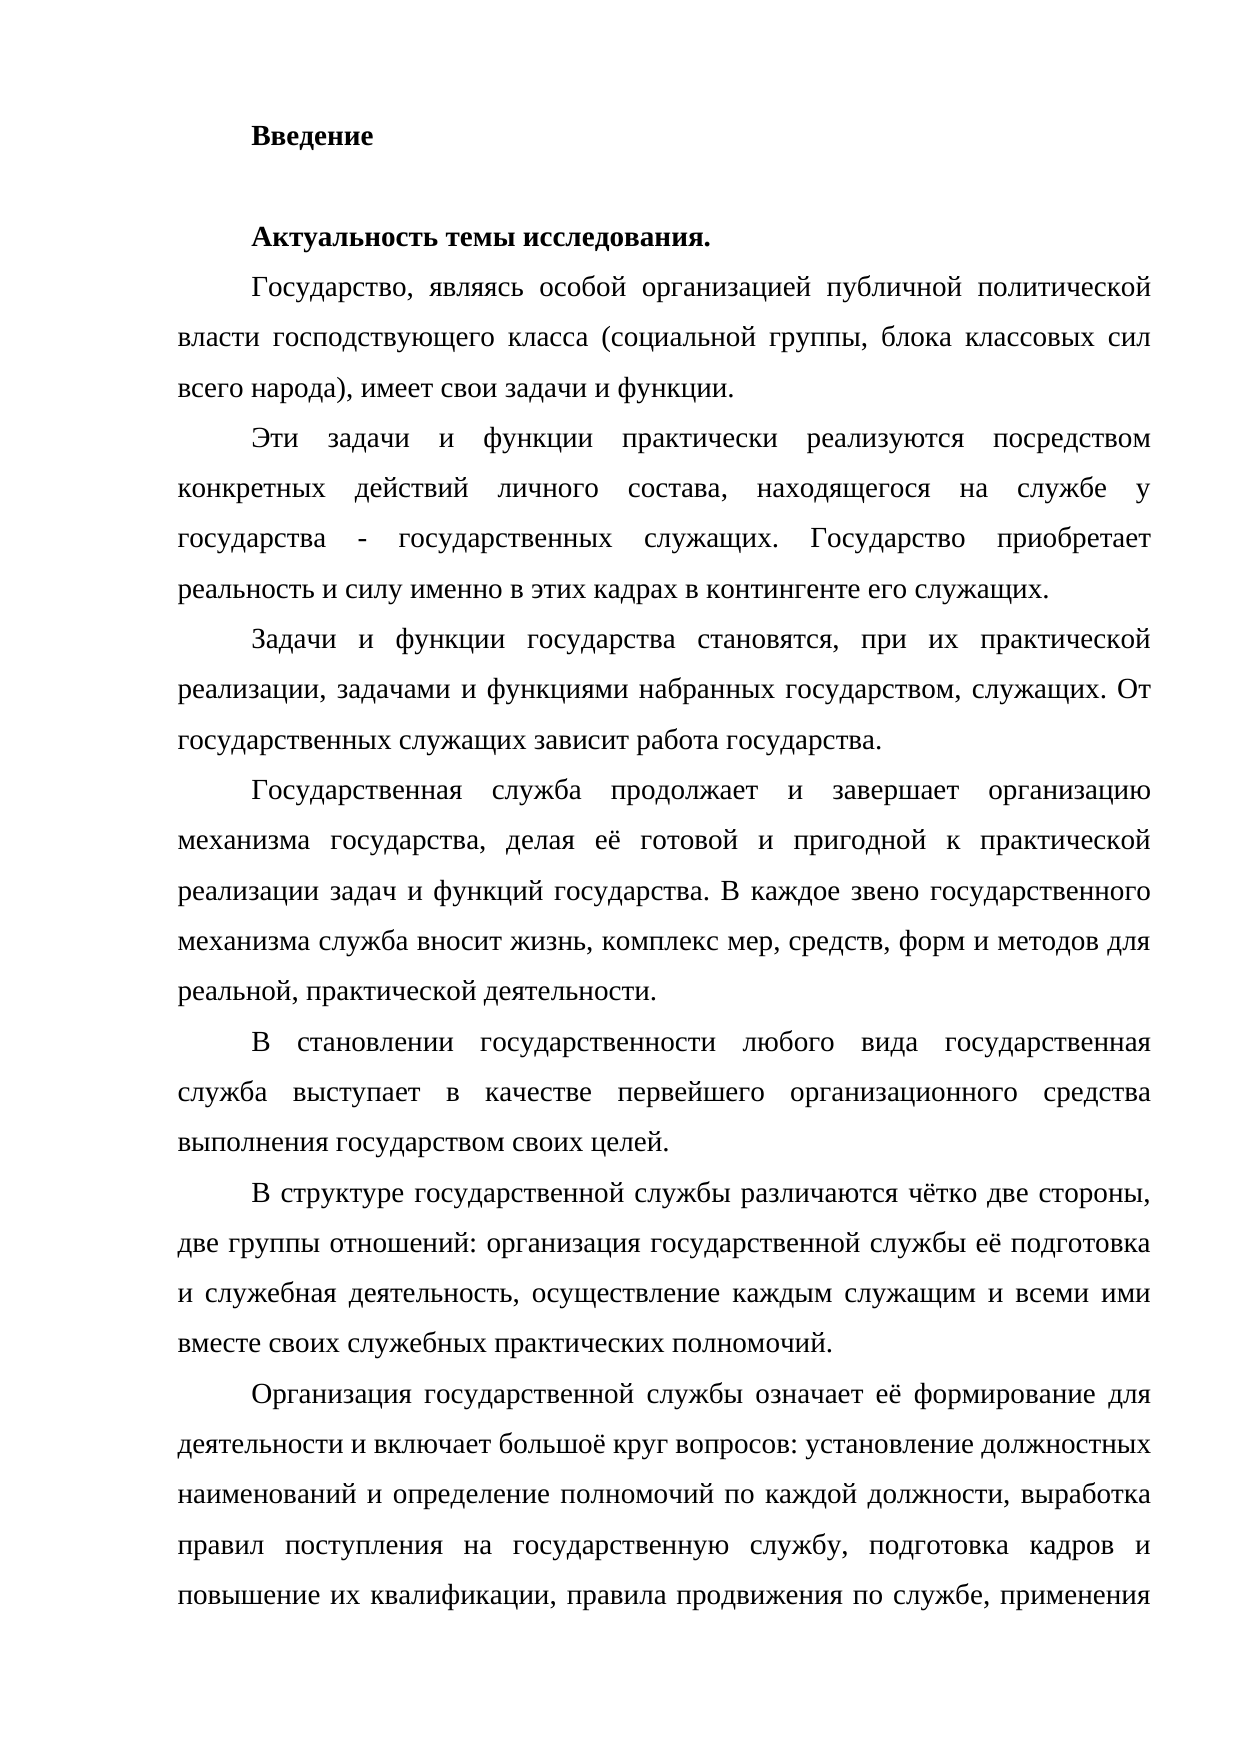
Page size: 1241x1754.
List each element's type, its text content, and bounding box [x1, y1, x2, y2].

text В структуре государственной службы различаются чётко две стороны, две группы отношений: организация государственной службы её подготовка и служебная деятельность, осуществление каждым служащим и всеми ими вместе своих служебных практических полномочий. [177, 1175, 1152, 1359]
text Задачи и функции государства становятся, при их практической реализации, задачами и функциями набранных государством, служащих. От государственных служащих зависит работа государства. [177, 621, 1152, 755]
text Государство, являясь особой организацией публичной политической власти господствующего класса (социальной группы, блока классовых сил всего народа), имеет свои задачи и функции. [177, 269, 1152, 403]
text Введение [177, 118, 1152, 152]
text Эти задачи и функции практически реализуются посредством конкретных действий личного состава, находящегося на службе у государства - государственных служащих. Государство приобретает реальность и силу именно в этих кадрах в контингенте его служащих. [177, 420, 1152, 604]
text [177, 1376, 1152, 1611]
text Государственная служба продолжает и завершает организацию механизма государства, делая её готовой и пригодной к практической реализации задач и функций государства. В каждое звено государственного механизма служба вносит жизнь, комплекс мер, средств, форм и методов для реальной, практической деятельности. [177, 772, 1152, 1007]
text В становлении государственности любого вида государственная служба выступает в качестве первейшего организационного средства выполнения государством своих целей. [177, 1024, 1152, 1158]
text Актуальность темы исследования. [177, 219, 1152, 252]
